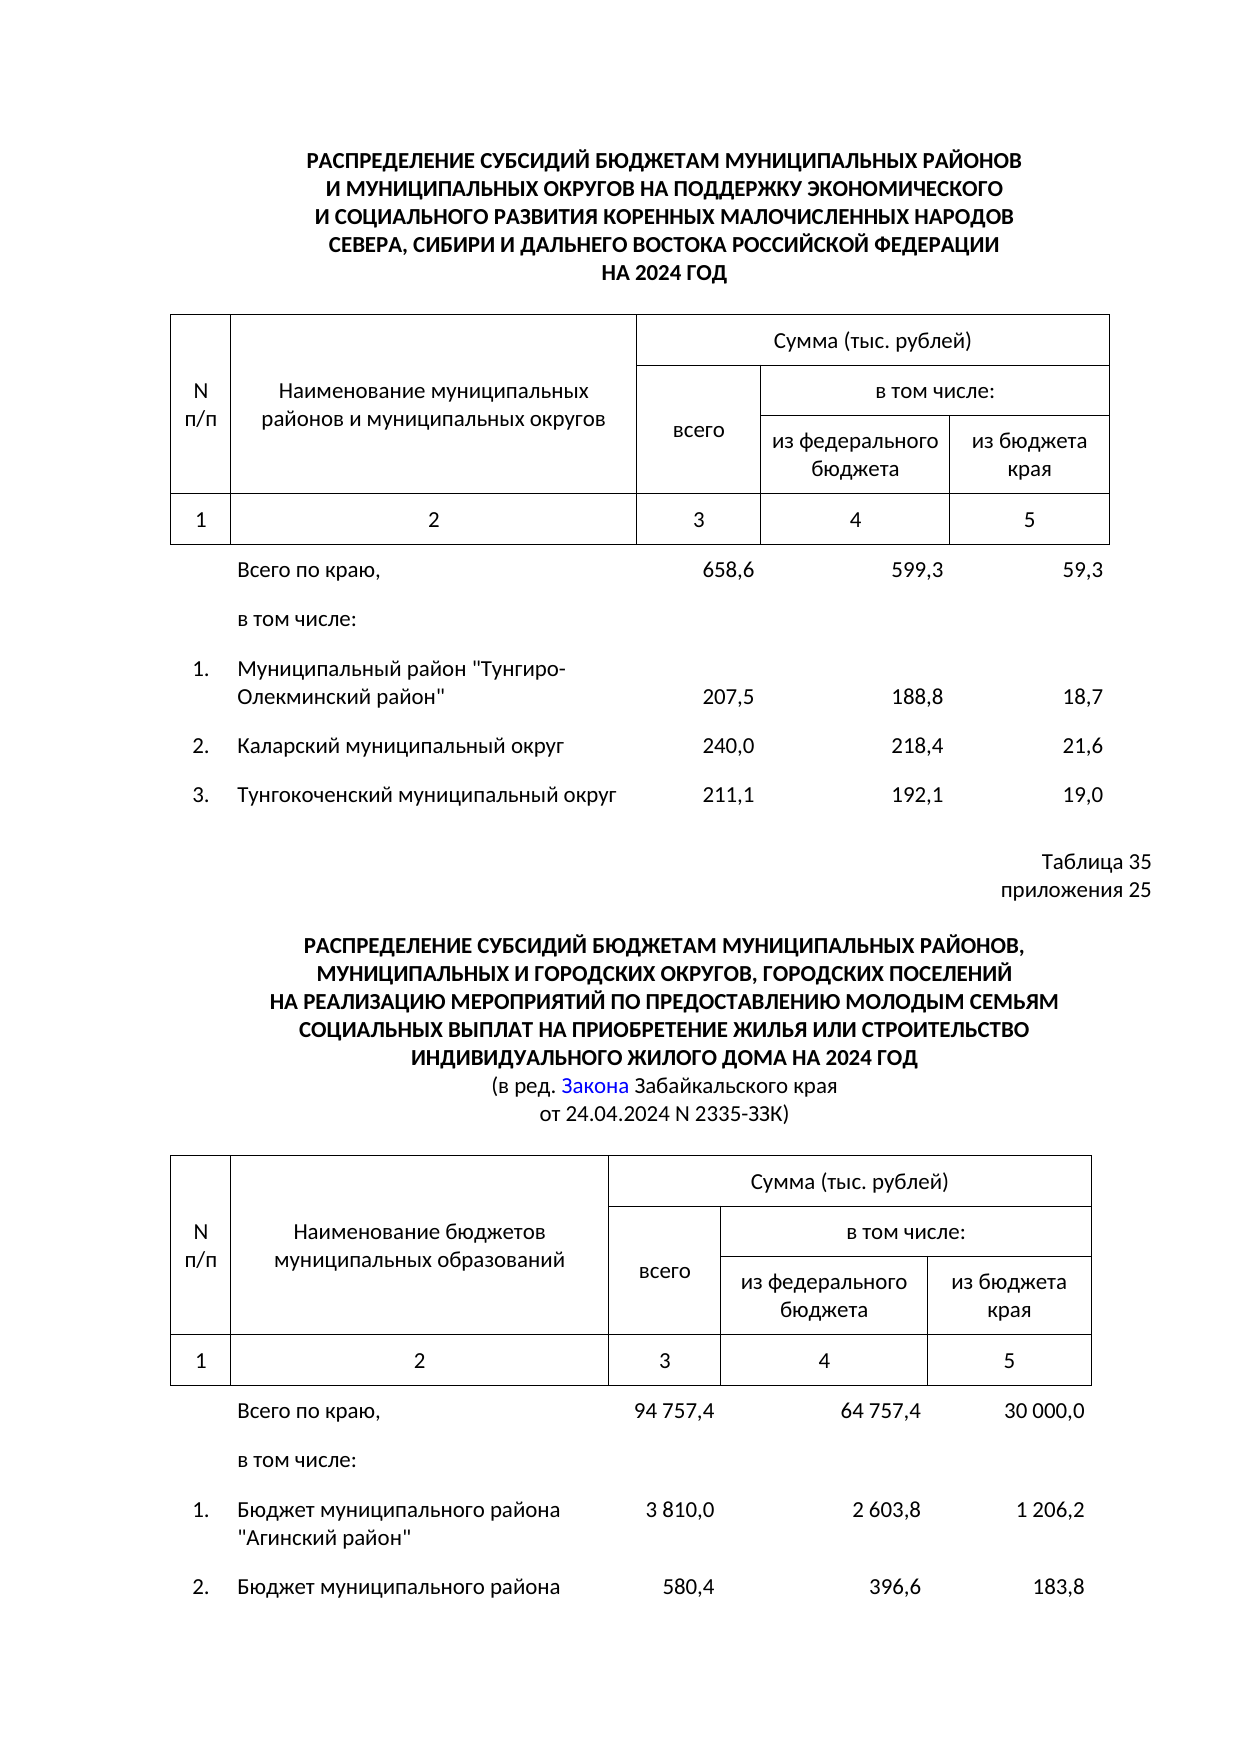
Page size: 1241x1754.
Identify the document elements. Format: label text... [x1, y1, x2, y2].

title И СОЦИАЛЬНОГО РАЗВИТИЯ КОРЕННЫХ МАЛОЧИСЛЕННЫХ НАРОДОВ [177, 202, 1152, 230]
title СЕВЕРА, СИБИРИ И ДАЛЬНЕГО ВОСТОКА РОССИЙСКОЙ ФЕДЕРАЦИИ [177, 230, 1152, 258]
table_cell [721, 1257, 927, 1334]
text Таблица 35 [177, 847, 1152, 875]
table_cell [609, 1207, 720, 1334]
text (в ред. Закона Забайкальского края [177, 1071, 1152, 1099]
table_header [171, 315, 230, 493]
text от 24.04.2024 N 2335-ЗЗК) [177, 1099, 1152, 1127]
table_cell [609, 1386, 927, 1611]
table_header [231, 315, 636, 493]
title НА РЕАЛИЗАЦИЮ МЕРОПРИЯТИЙ ПО ПРЕДОСТАВЛЕНИЮ МОЛОДЫМ СЕМЬЯМ [177, 987, 1152, 1015]
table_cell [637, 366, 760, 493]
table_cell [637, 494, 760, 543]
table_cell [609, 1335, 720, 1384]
title НА 2024 ГОД [177, 258, 1152, 286]
title И МУНИЦИПАЛЬНЫХ ОКРУГОВ НА ПОДДЕРЖКУ ЭКОНОМИЧЕСКОГО [177, 174, 1152, 202]
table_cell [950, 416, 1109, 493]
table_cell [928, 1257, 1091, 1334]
title СОЦИАЛЬНЫХ ВЫПЛАТ НА ПРИОБРЕТЕНИЕ ЖИЛЬЯ ИЛИ СТРОИТЕЛЬСТВО [177, 1015, 1152, 1043]
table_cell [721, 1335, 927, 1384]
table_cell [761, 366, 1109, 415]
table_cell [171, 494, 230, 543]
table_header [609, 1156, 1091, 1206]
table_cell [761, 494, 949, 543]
text приложения 25 [177, 875, 1152, 903]
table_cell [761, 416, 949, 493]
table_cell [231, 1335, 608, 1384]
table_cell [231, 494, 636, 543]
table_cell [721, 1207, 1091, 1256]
title РАСПРЕДЕЛЕНИЕ СУБСИДИЙ БЮДЖЕТАМ МУНИЦИПАЛЬНЫХ РАЙОНОВ [177, 146, 1152, 174]
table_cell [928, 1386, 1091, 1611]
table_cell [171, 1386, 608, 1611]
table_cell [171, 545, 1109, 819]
title ИНДИВИДУАЛЬНОГО ЖИЛОГО ДОМА НА 2024 ГОД [177, 1043, 1152, 1071]
title МУНИЦИПАЛЬНЫХ И ГОРОДСКИХ ОКРУГОВ, ГОРОДСКИХ ПОСЕЛЕНИЙ [177, 959, 1152, 987]
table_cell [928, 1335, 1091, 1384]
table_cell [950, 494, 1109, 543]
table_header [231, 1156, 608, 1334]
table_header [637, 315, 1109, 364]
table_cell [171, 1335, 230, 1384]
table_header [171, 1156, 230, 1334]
title РАСПРЕДЕЛЕНИЕ СУБСИДИЙ БЮДЖЕТАМ МУНИЦИПАЛЬНЫХ РАЙОНОВ, [177, 931, 1152, 959]
